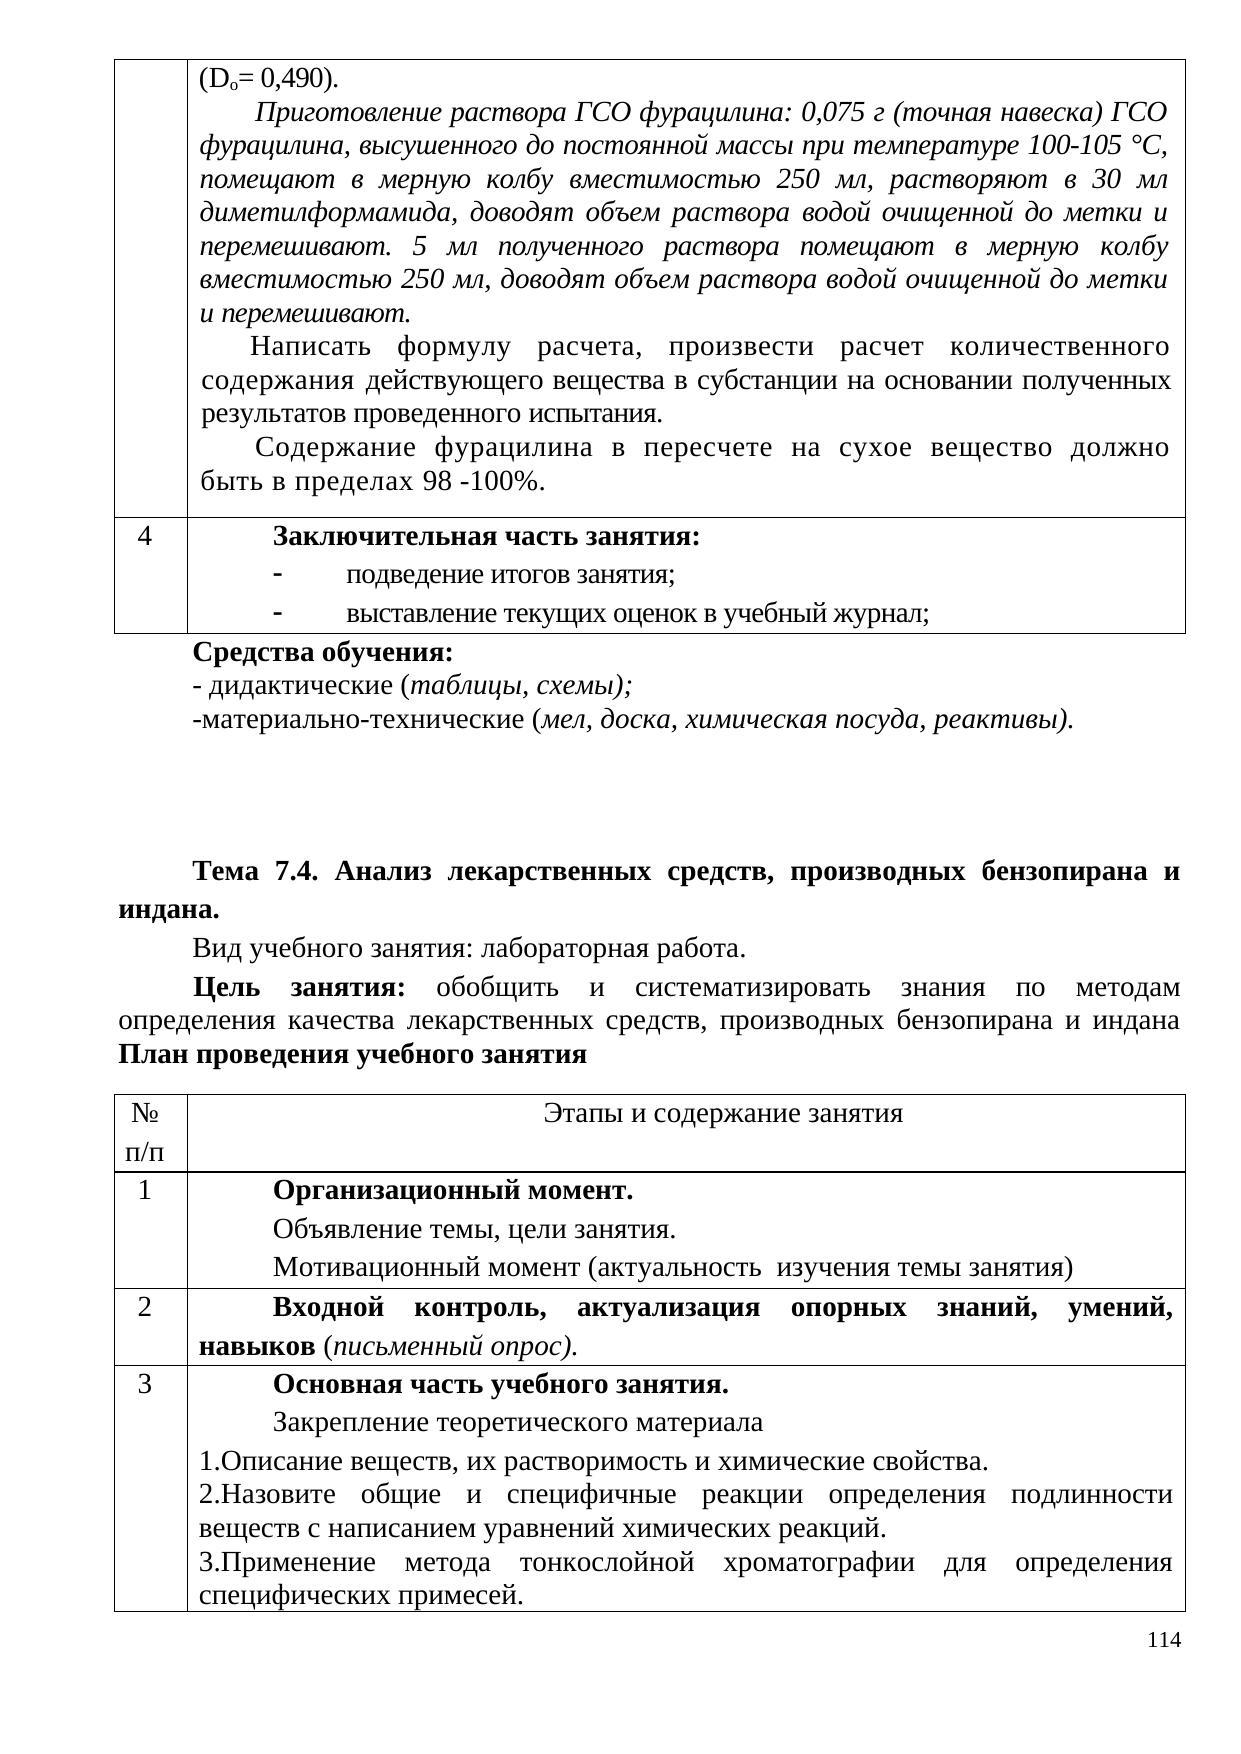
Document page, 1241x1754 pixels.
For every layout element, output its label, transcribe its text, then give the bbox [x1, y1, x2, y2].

text Вид учебного занятия: лабораторная работа. [118, 930, 1181, 964]
table_header № п/п [115, 1095, 187, 1171]
table_cell 3 [115, 1366, 187, 1611]
table_cell Заключительная часть занятия: подведение итогов занятия; выставление текущих оценок в учебный журнал; [188, 518, 1185, 633]
text Тема 7.4. Анализ лекарственных средств, производных бензопирана и индана. [118, 853, 1181, 925]
table_cell 4 [115, 518, 187, 633]
table_cell 2 [115, 1289, 187, 1365]
table_cell 3 [115, 60, 187, 517]
text - дидактические (таблицы, схемы); [118, 667, 1181, 701]
table_cell 1 [115, 1173, 187, 1288]
text Средства обучения: [118, 634, 1181, 667]
table_cell Входной контроль, актуализация опорных знаний, умений, навыков (письменный опрос). [188, 1289, 1185, 1365]
text Цель занятия: обобщить и систематизировать знания по методам определения качества лекарственных средств, производных бензопирана и индана План проведения учебного занятия [118, 969, 1181, 1069]
table_header Этапы и содержание занятия [188, 1095, 1185, 1171]
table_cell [188, 1366, 1185, 1611]
text -материально-технические (мел, доска, химическая посуда, реактивы). [118, 701, 1181, 734]
table_cell Организационный момент. Объявление темы, цели занятия. Мотивационный момент (актуальность изучения темы занятия) [188, 1173, 1185, 1288]
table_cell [188, 60, 1185, 517]
